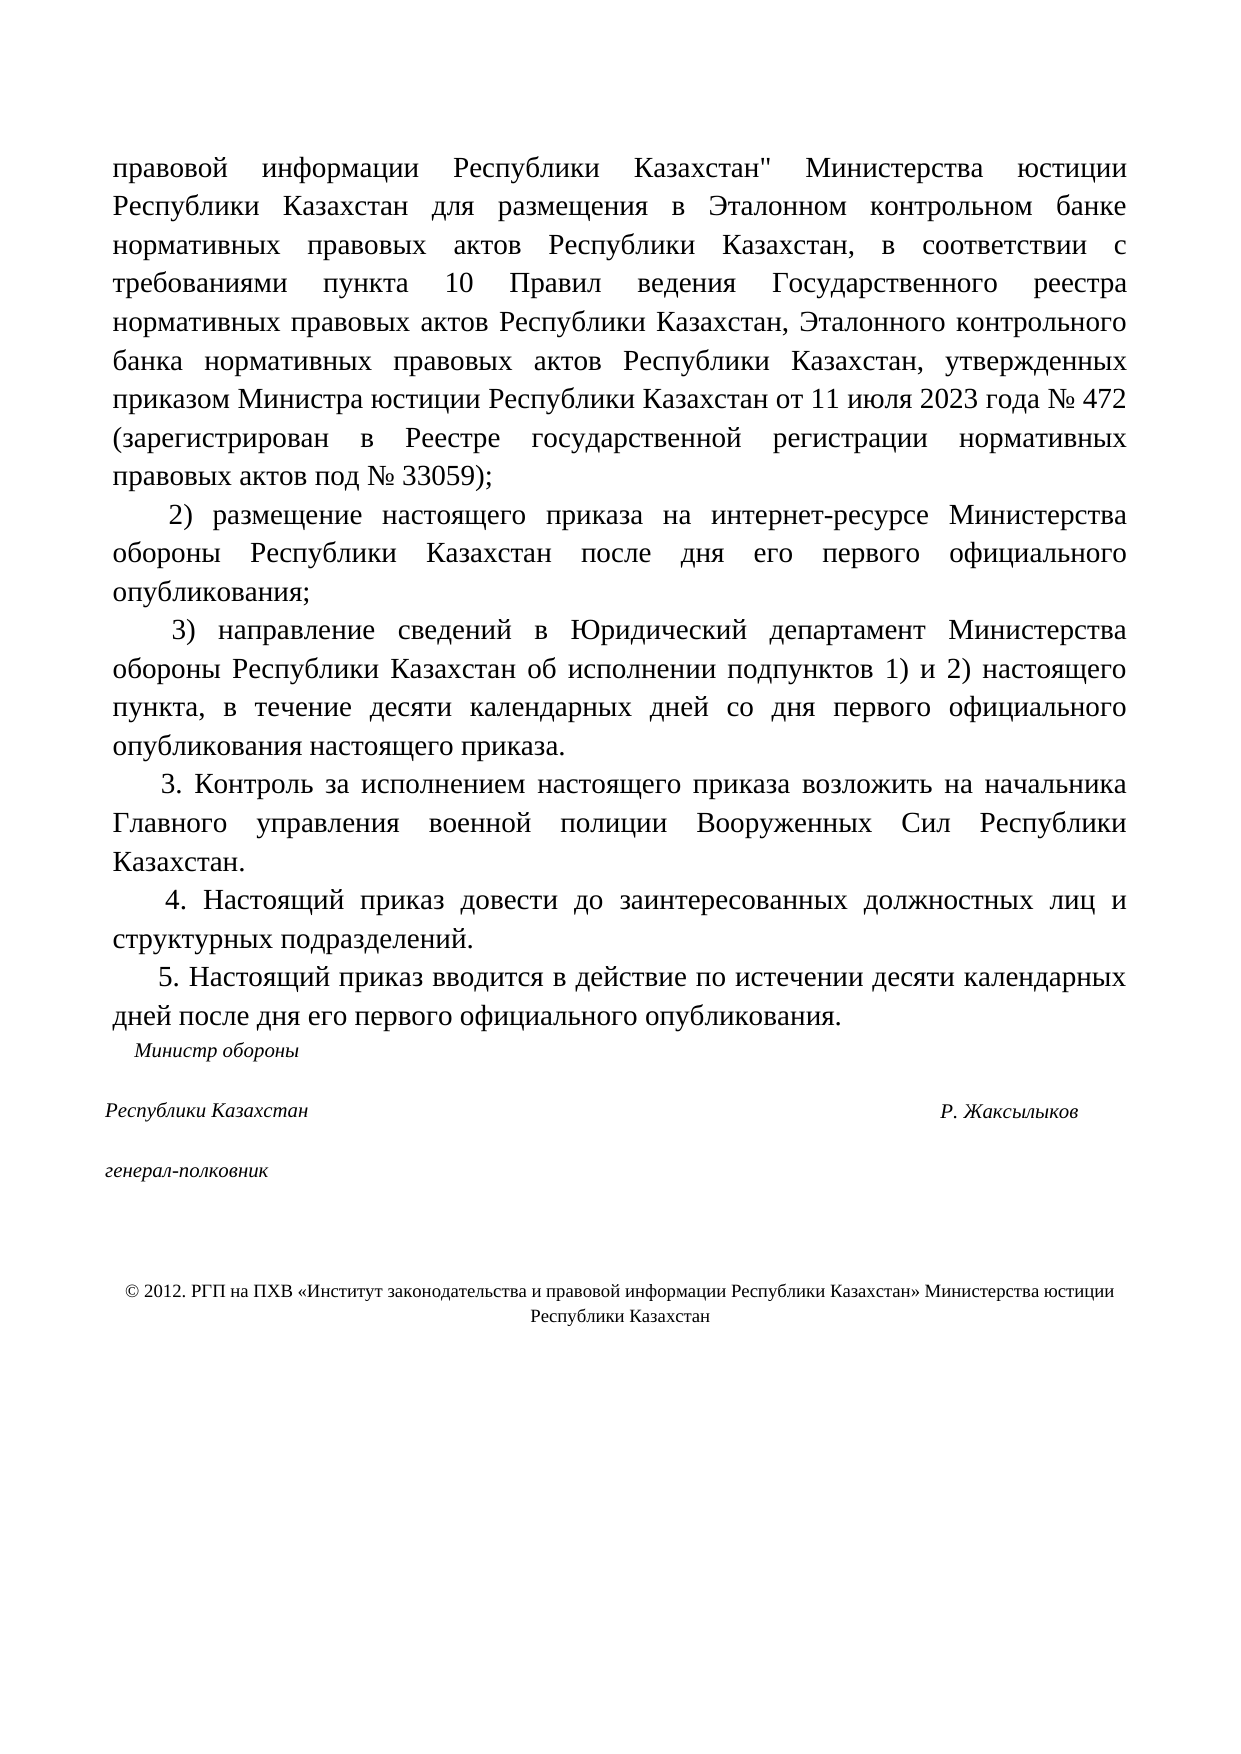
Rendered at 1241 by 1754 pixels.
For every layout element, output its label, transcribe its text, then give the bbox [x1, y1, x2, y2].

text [112, 150, 1128, 492]
table_header Министр обороны Республики Казахстан генерал-полковник [101, 1036, 939, 1189]
text © 2012. РГП на ПХВ «Институт законодательства и правовой информации Республики Казахстан» Министерства юстиции Республики Казахстан [112, 1280, 1128, 1326]
text 4. Настоящий приказ довести до заинтересованных должностных лиц и структурных подразделений. [112, 882, 1128, 954]
text 2) размещение настоящего приказа на интернет-ресурсе Министерства обороны Республики Казахстан после дня его первого официального опубликования; [112, 497, 1128, 607]
text 5. Настоящий приказ вводится в действие по истечении десяти календарных дней после дня его первого официального опубликования. [112, 959, 1128, 1031]
text 3. Контроль за исполнением настоящего приказа возложить на начальника Главного управления военной полиции Вооруженных Сил Республики Казахстан. [112, 767, 1128, 877]
table_header Р. Жаксылыков [939, 1036, 1240, 1189]
text 3) направление сведений в Юридический департамент Министерства обороны Республики Казахстан об исполнении подпунктов 1) и 2) настоящего пункта, в течение десяти календарных дней со дня первого официального опубликования настоящего приказа. [112, 612, 1128, 762]
